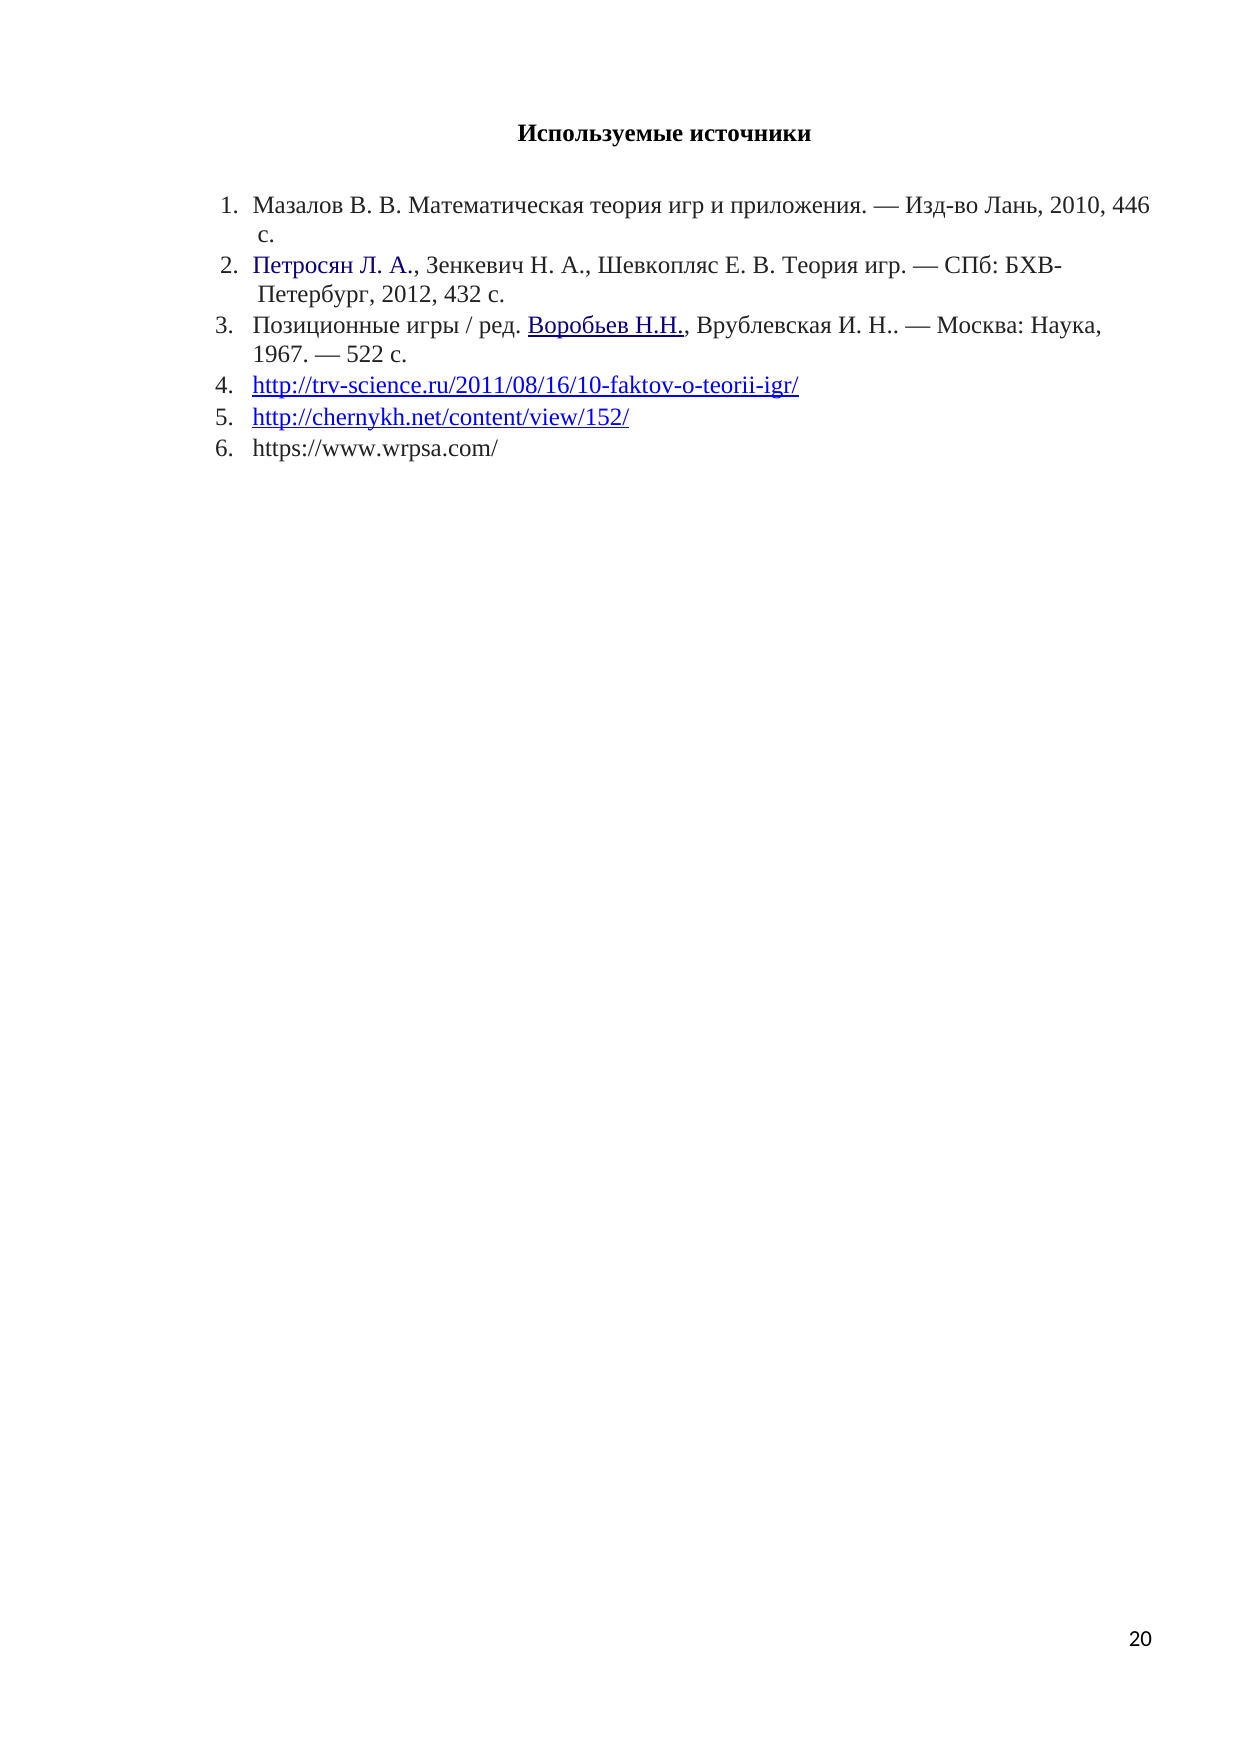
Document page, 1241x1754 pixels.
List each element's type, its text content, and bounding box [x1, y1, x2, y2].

list Петросян Л. А., Зенкевич Н. А., Шевкопляс Е. В. Теория игр. — СПб: БХВ-Петербург, 2012, 432 с. [220, 250, 1152, 308]
list http://chernykh.net/content/view/152/ [215, 402, 1152, 430]
list https://www.wrpsa.com/ [215, 433, 1152, 462]
text Используемые источники [177, 118, 1152, 147]
list Мазалов В. В. Математическая теория игр и приложения. — Изд-во Лань, 2010, 446 с. [220, 190, 1152, 248]
list Позиционные игры / ред. Воробьев Н.Н., Врублевская И. Н.. — Москва: Наука, 1967. — 522 с. [215, 310, 1152, 368]
list http://trv-science.ru/2011/08/16/10-faktov-o-teorii-igr/ [215, 370, 1152, 399]
